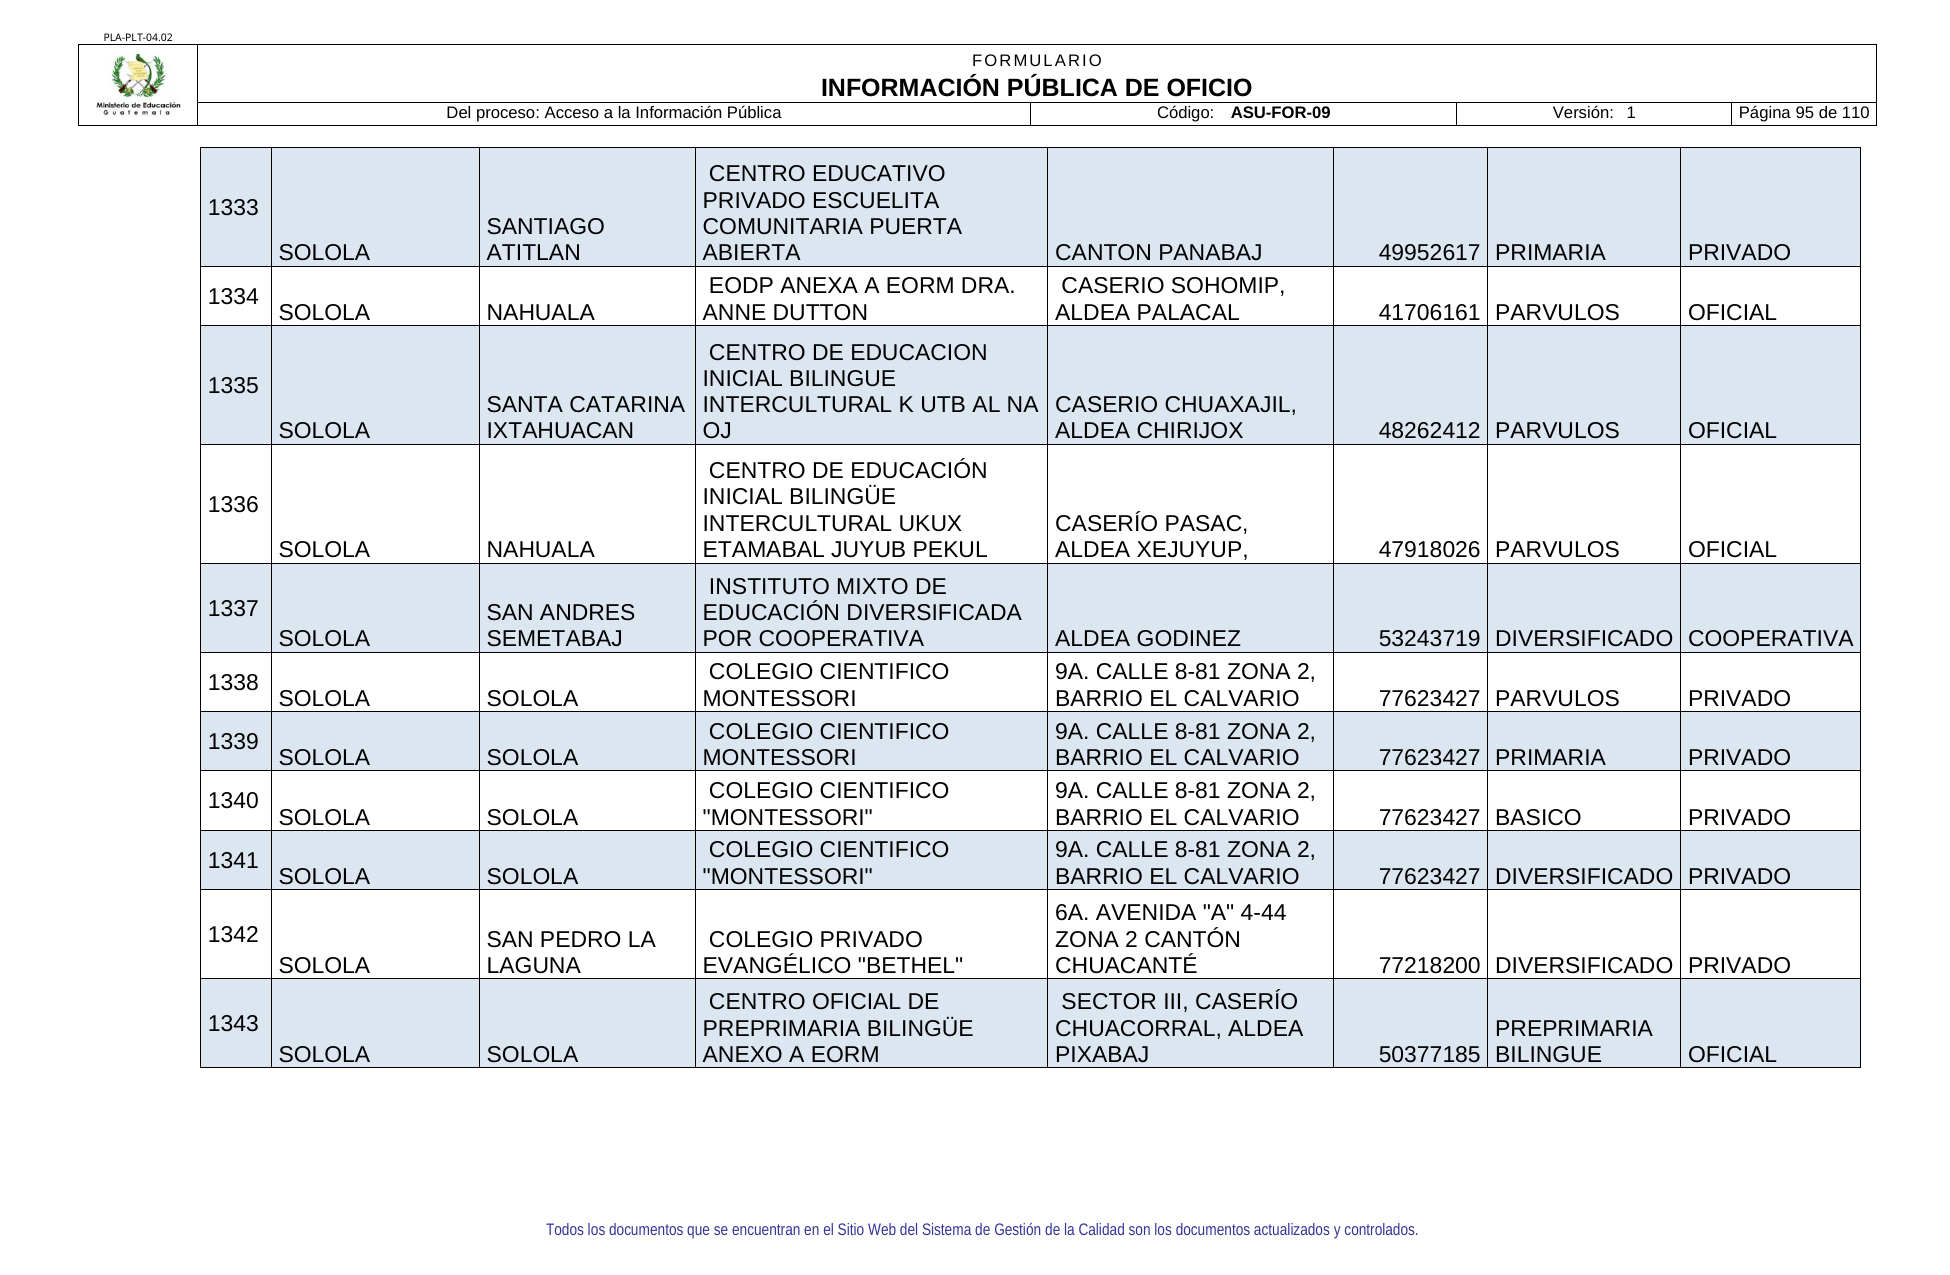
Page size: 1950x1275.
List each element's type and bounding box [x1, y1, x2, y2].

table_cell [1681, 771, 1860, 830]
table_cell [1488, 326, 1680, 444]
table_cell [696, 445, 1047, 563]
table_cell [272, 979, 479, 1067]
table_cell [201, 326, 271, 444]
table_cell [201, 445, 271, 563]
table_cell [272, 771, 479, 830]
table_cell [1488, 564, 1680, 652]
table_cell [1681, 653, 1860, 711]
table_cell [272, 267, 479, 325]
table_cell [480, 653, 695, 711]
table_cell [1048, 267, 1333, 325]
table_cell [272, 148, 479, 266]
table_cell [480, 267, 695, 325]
picture [95, 51, 181, 117]
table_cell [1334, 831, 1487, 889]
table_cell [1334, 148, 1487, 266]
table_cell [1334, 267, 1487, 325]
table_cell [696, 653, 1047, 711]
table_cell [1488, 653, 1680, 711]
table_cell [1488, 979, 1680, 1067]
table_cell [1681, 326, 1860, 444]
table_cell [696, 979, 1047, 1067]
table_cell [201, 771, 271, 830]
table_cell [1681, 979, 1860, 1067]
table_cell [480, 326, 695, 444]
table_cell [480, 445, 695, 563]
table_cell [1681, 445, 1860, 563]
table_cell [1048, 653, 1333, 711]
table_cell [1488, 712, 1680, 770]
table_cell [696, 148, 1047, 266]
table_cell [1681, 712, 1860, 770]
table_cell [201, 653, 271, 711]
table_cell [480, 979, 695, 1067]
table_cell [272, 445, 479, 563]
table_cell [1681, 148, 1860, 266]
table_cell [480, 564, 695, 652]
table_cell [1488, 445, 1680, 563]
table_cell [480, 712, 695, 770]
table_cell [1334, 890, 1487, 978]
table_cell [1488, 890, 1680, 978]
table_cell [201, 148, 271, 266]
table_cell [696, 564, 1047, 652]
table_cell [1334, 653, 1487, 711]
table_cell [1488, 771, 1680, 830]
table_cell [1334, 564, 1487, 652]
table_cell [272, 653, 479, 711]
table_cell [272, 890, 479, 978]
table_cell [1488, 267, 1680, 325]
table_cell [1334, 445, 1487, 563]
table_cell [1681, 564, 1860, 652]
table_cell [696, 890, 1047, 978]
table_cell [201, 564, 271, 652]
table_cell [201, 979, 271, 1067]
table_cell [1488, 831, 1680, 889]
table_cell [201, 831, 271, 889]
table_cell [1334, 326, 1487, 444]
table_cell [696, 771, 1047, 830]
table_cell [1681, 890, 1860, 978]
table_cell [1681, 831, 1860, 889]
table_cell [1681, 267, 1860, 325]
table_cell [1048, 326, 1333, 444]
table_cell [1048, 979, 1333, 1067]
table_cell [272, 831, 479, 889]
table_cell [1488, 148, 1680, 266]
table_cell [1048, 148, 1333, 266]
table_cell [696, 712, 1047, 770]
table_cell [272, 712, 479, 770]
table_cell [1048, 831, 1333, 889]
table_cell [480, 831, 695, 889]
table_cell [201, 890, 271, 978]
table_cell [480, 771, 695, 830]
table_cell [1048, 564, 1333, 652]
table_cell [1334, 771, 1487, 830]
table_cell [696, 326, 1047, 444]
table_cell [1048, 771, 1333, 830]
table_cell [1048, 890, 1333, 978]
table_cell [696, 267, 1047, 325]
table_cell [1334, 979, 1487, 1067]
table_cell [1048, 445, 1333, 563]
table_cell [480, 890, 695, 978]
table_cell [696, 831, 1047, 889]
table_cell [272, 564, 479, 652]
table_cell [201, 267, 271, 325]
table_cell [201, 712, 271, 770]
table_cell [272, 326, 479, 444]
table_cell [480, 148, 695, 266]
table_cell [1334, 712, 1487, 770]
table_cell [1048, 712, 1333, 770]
